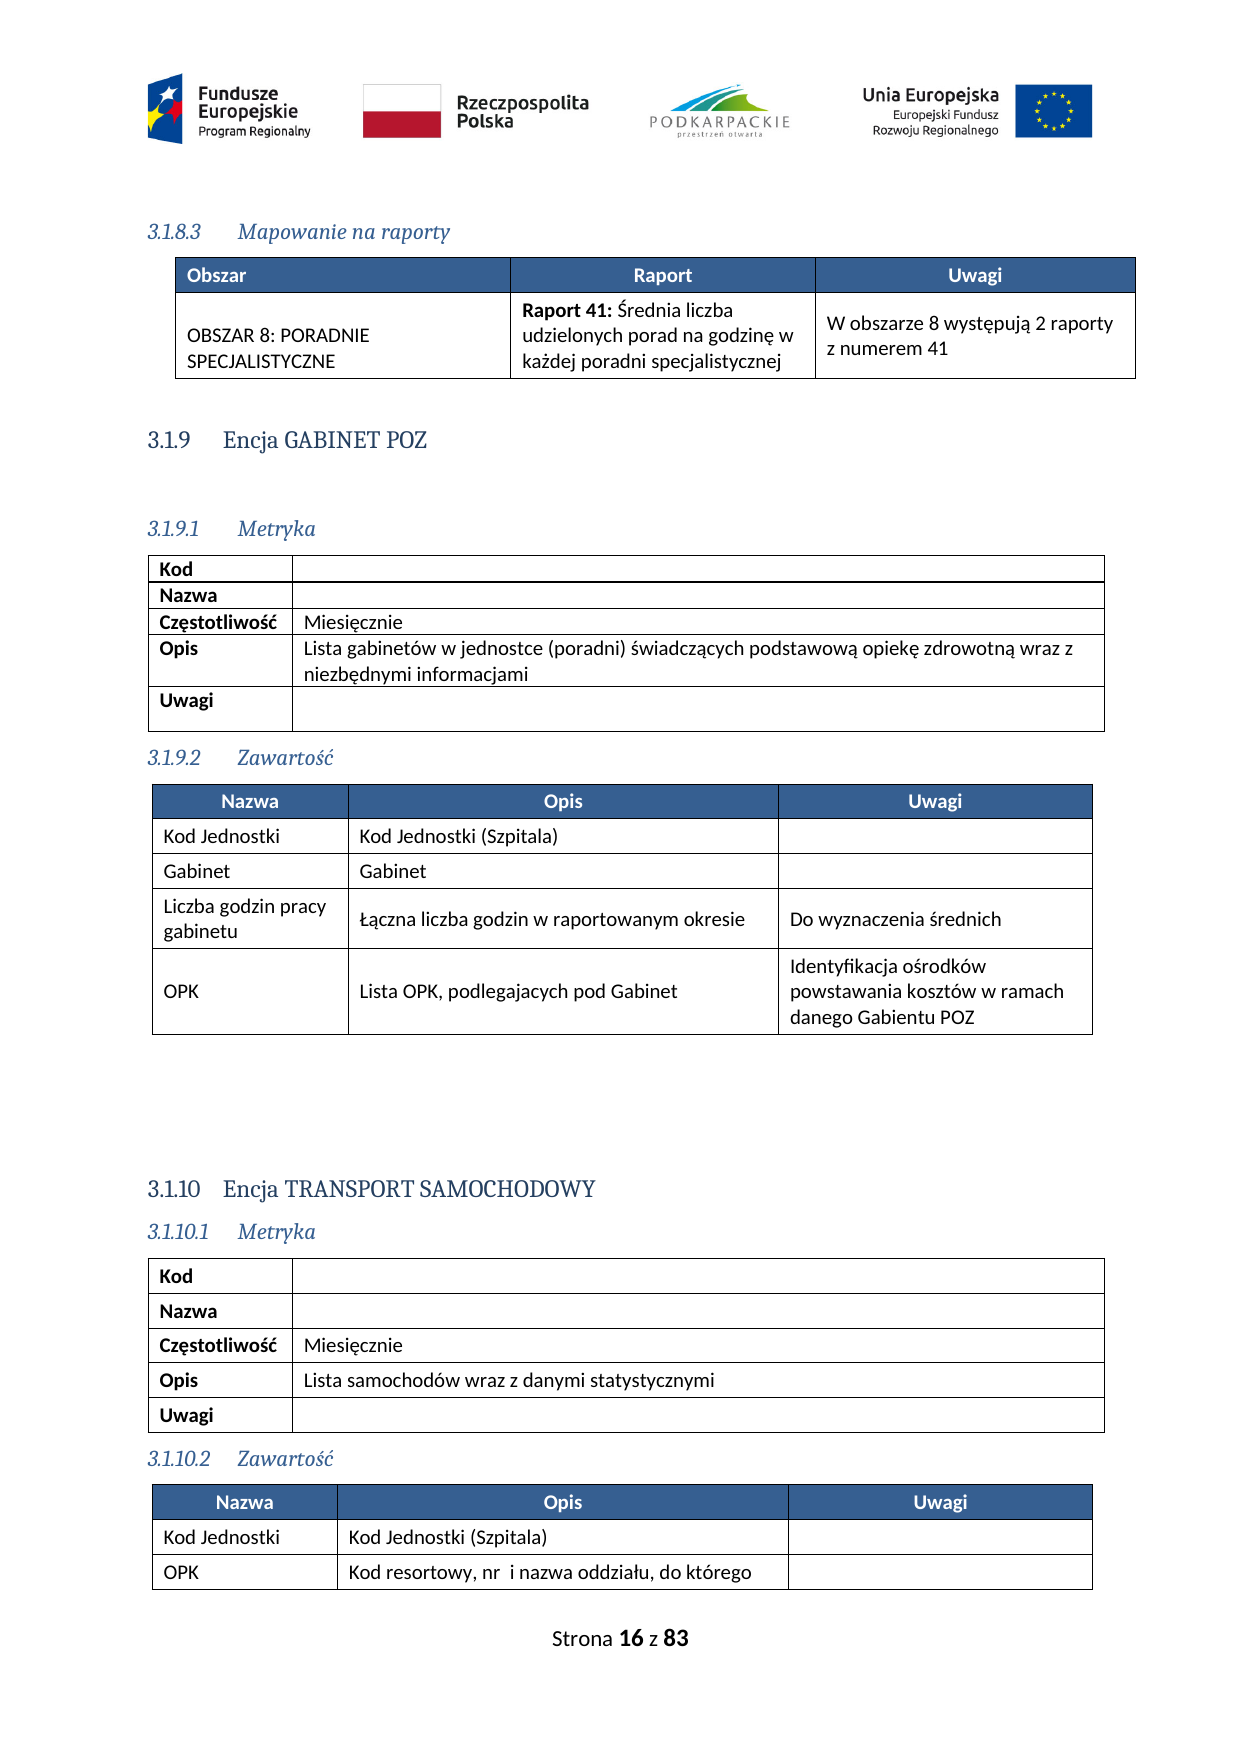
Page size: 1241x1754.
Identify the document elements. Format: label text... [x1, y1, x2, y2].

table_header [293, 1259, 1104, 1293]
table_header Opis [349, 785, 778, 818]
table_cell Kod resortowy, nr i nazwa oddziału, do którego przypisano samochód [338, 1555, 788, 1588]
table_header [293, 556, 1104, 581]
table_cell Kod Jednostki (Szpitala) [349, 819, 778, 853]
table_cell Uwagi [149, 1398, 292, 1432]
table_cell [293, 1398, 1104, 1432]
table_cell Częstotliwość [149, 1329, 292, 1362]
table_cell [293, 687, 1104, 731]
table_cell Częstotliwość [149, 609, 292, 634]
table_cell Kod Jednostki [153, 1520, 337, 1554]
table_header Opis [338, 1485, 788, 1519]
table_cell Gabinet [349, 854, 778, 888]
table_cell [779, 819, 1092, 853]
table_cell Lista OPK, podlegajacych pod Gabinet [349, 949, 778, 1034]
table_header Uwagi [789, 1485, 1092, 1519]
table_cell Nazwa [149, 583, 292, 608]
subtitle Mapowanie na raporty [148, 218, 1093, 245]
table_header Uwagi [779, 785, 1092, 818]
table_cell Łączna liczba godzin w raportowanym okresie [349, 889, 778, 948]
table_cell Miesięcznie [293, 1329, 1104, 1362]
table_cell [293, 583, 1104, 608]
table_cell Opis [149, 1363, 292, 1397]
table_cell Lista samochodów wraz z danymi statystycznymi [293, 1363, 1104, 1397]
picture [147, 73, 1093, 144]
table_cell Do wyznaczenia średnich [779, 889, 1092, 948]
table_cell Miesięcznie [293, 609, 1104, 634]
table_cell [789, 1520, 1092, 1554]
table_cell Nazwa [149, 1294, 292, 1327]
subtitle Metryka [148, 516, 1093, 542]
table_cell Kod Jednostki (Szpitala) [338, 1520, 788, 1554]
table_cell Lista gabinetów w jednostce (poradni) świadczących podstawową opiekę zdrowotną wraz z niezbędnymi informacjami [293, 635, 1104, 686]
subtitle Zawartość [148, 1445, 1093, 1472]
table_header Obszar [176, 258, 510, 292]
table_header Raport [511, 258, 815, 292]
subtitle Encja GABINET POZ [148, 426, 1093, 454]
table_cell Uwagi [149, 687, 292, 731]
subtitle Encja TRANSPORT SAMOCHODOWY [148, 1175, 1093, 1204]
table_cell Identyfikacja ośrodków powstawania kosztów w ramach danego Gabientu POZ [779, 949, 1092, 1034]
table_header Kod [149, 556, 292, 581]
table_cell W obszarze 8 występują 2 raporty z numerem 41 [816, 293, 1135, 378]
table_cell [789, 1555, 1092, 1588]
table_cell OBSZAR 8: PORADNIE SPECJALISTYCZNE [176, 293, 510, 378]
table_cell Liczba godzin pracy gabinetu [153, 889, 348, 948]
subtitle Zawartość [148, 745, 1093, 771]
table_cell Opis [149, 635, 292, 686]
subtitle Metryka [148, 1219, 1093, 1245]
table_cell OPK [153, 1555, 337, 1588]
table_cell OPK [153, 949, 348, 1034]
table_cell Raport 41: Średnia liczba udzielonych porad na godzinę w każdej poradni specjalistycznej [511, 293, 815, 378]
table_cell [293, 1294, 1104, 1327]
table_cell [779, 854, 1092, 888]
table_header Uwagi [816, 258, 1135, 292]
table_header Nazwa [153, 785, 348, 818]
table_cell Gabinet [153, 854, 348, 888]
table_cell Kod Jednostki [153, 819, 348, 853]
table_header Nazwa [153, 1485, 337, 1519]
table_header Kod [149, 1259, 292, 1293]
